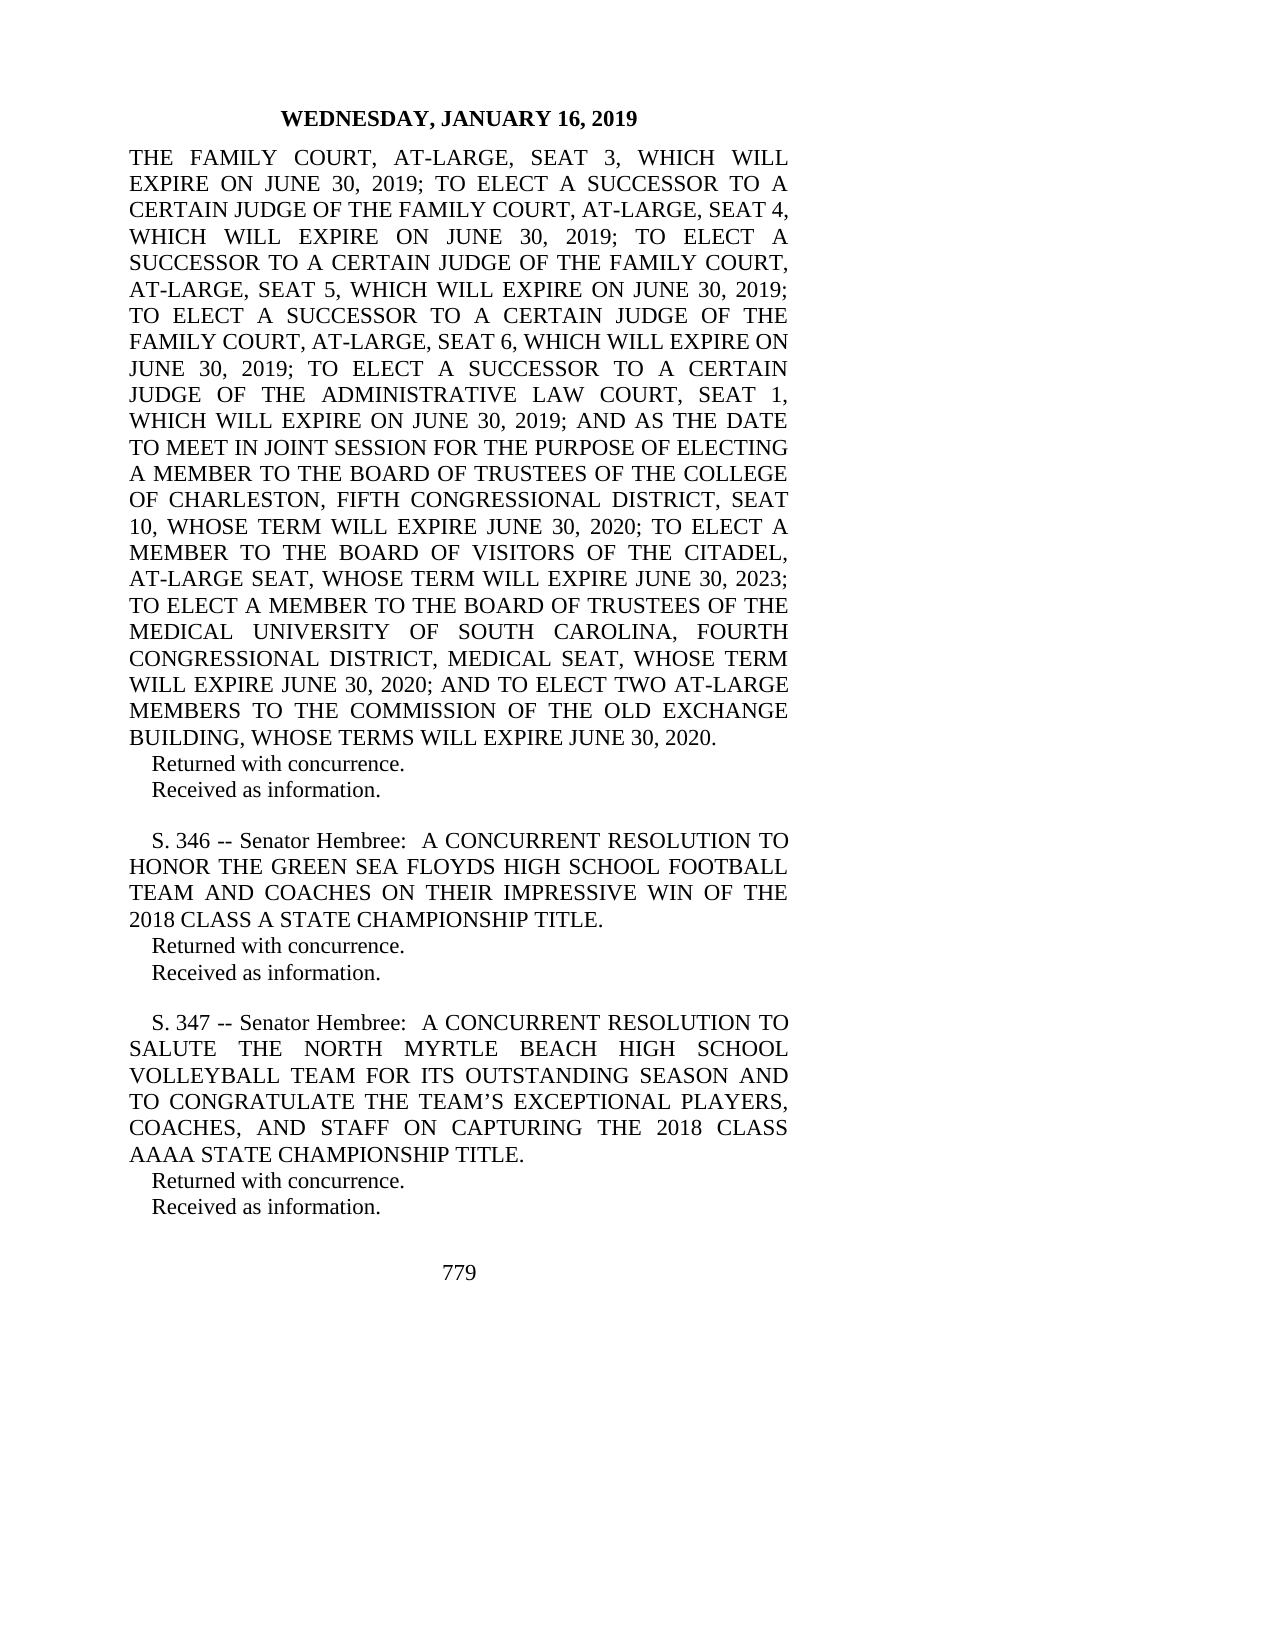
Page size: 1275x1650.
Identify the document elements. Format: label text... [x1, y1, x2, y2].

text Returned with concurrence. [129, 1167, 789, 1193]
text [129, 144, 789, 750]
text Returned with concurrence. [129, 932, 789, 958]
text Received as information. [129, 958, 789, 985]
text Returned with concurrence. [129, 750, 789, 776]
text Received as information. [129, 1193, 789, 1220]
text S. 346 -- Senator Hembree: A CONCURRENT RESOLUTION TO HONOR THE GREEN SEA FLOYDS HIGH SCHOOL FOOTBALL TEAM AND COACHES ON THEIR IMPRESSIVE WIN OF THE 2018 CLASS A STATE CHAMPIONSHIP TITLE. [129, 827, 789, 932]
text Received as information. [129, 776, 789, 803]
text S. 347 -- Senator Hembree: A CONCURRENT RESOLUTION TO SALUTE THE NORTH MYRTLE BEACH HIGH SCHOOL VOLLEYBALL TEAM FOR ITS OUTSTANDING SEASON AND TO CONGRATULATE THE TEAM’S EXCEPTIONAL PLAYERS, COACHES, AND STAFF ON CAPTURING THE 2018 CLASS AAAA STATE CHAMPIONSHIP TITLE. [129, 1009, 789, 1167]
